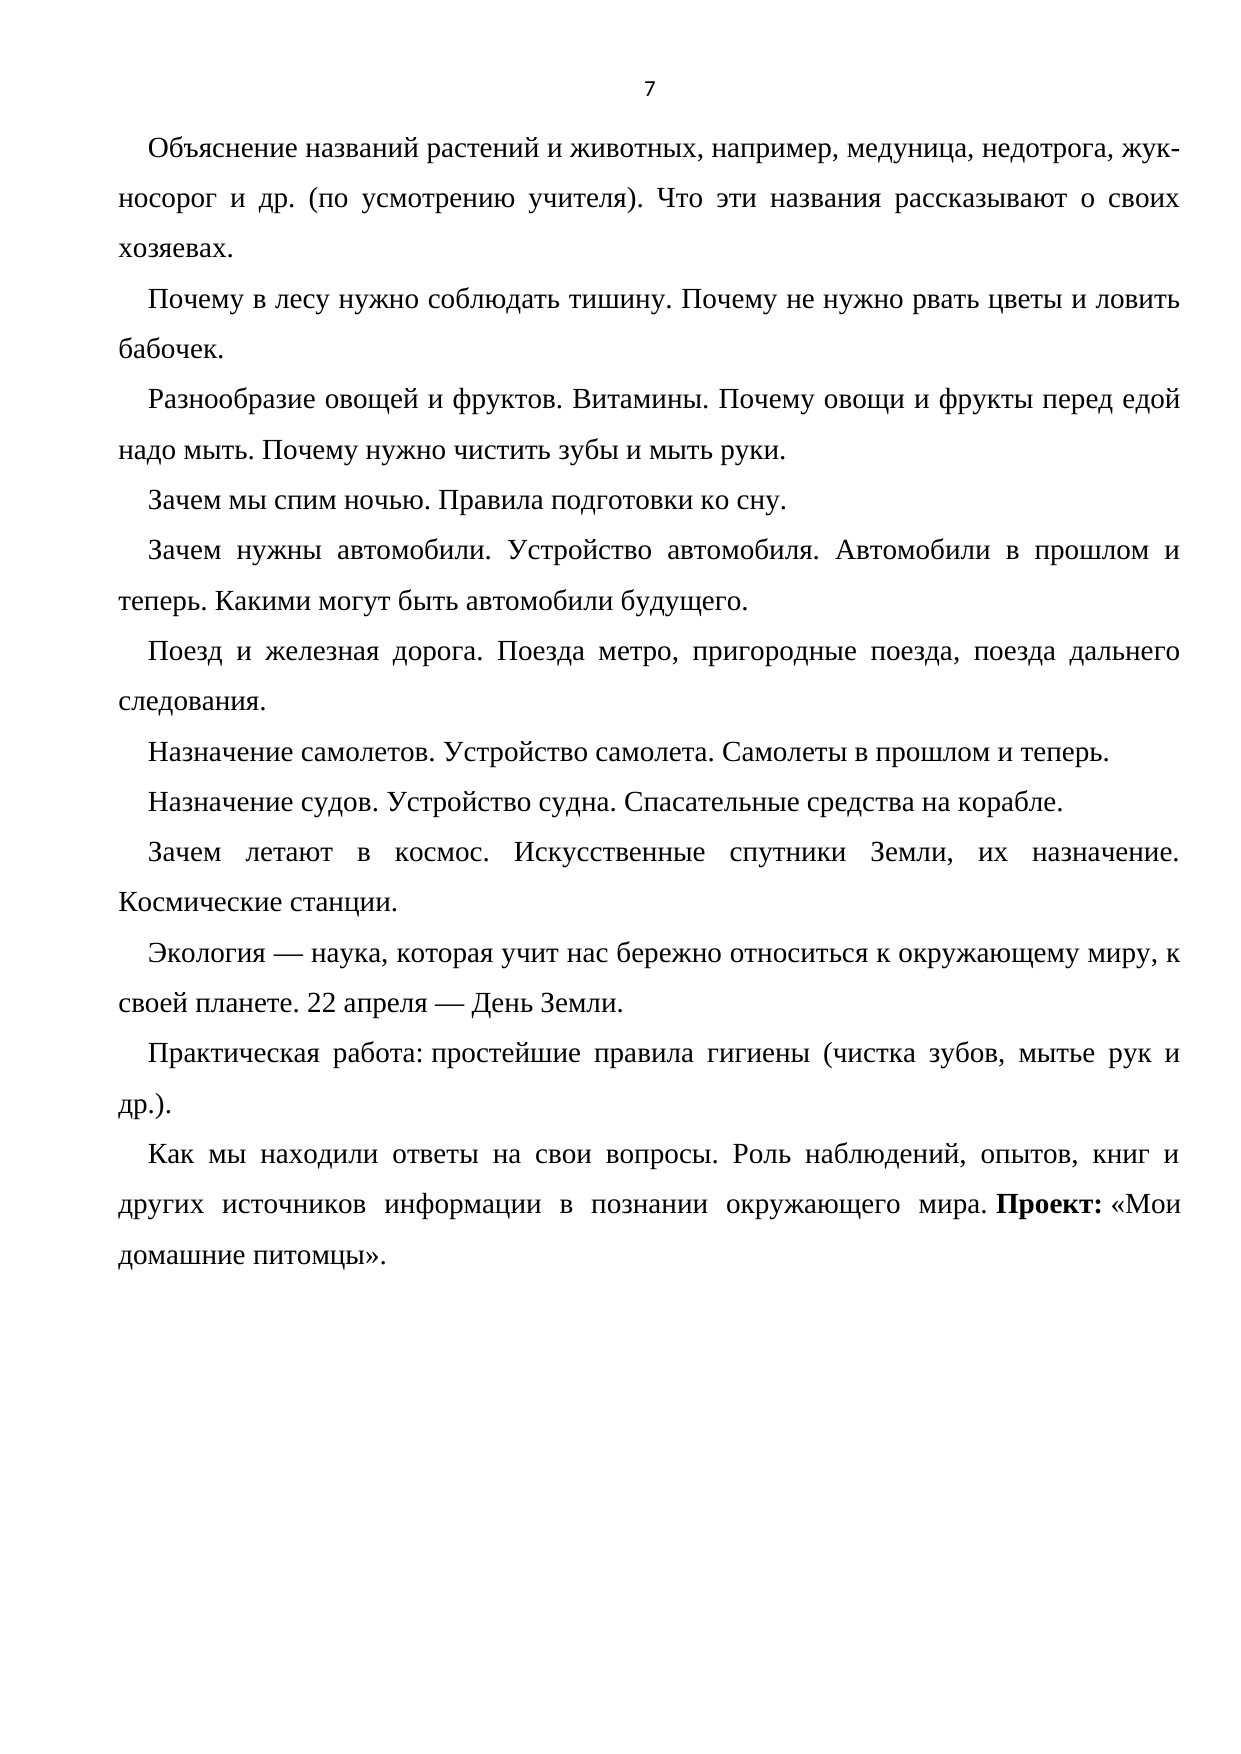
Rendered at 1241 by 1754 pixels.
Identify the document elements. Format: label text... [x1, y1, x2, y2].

text Зачем летают в космос. Искусственные спутники Земли, их назначение. Космические станции. [118, 834, 1181, 918]
text Объяснение названий растений и животных, например, медуница, недотрога, жук-носорог и др. (по усмотрению учителя). Что эти названия рассказывают о своих хозяевах. [118, 130, 1181, 264]
text Поезд и железная дорога. Поезда метро, пригородные поезда, поезда дальнего следования. [118, 633, 1181, 717]
text Назначение судов. Устройство судна. Спасательные средства на корабле. [118, 784, 1181, 817]
text Почему в лесу нужно соблюдать тишину. Почему не нужно рвать цветы и ловить бабочек. [118, 281, 1181, 365]
text Как мы находили ответы на свои вопросы. Роль наблюдений, опытов, книг и других источников информации в познании окружающего мира. Проект: «Мои домашние питомцы». [118, 1136, 1181, 1270]
text Зачем нужны автомобили. Устройство автомобиля. Автомобили в прошлом и теперь. Какими могут быть автомобили будущего. [118, 532, 1181, 616]
text Практическая работа: простейшие правила гигиены (чистка зубов, мытье рук и др.). [118, 1036, 1181, 1119]
text Экология — наука, которая учит нас бережно относиться к окружающему миру, к своей планете. 22 апреля — День Земли. [118, 935, 1181, 1019]
text Зачем мы спим ночью. Правила подготовки ко сну. [118, 482, 1181, 516]
text Разнообразие овощей и фруктов. Витамины. Почему овощи и фрукты перед едой надо мыть. Почему нужно чистить зубы и мыть руки. [118, 381, 1181, 465]
text Назначение самолетов. Устройство самолета. Самолеты в прошлом и теперь. [118, 734, 1181, 767]
